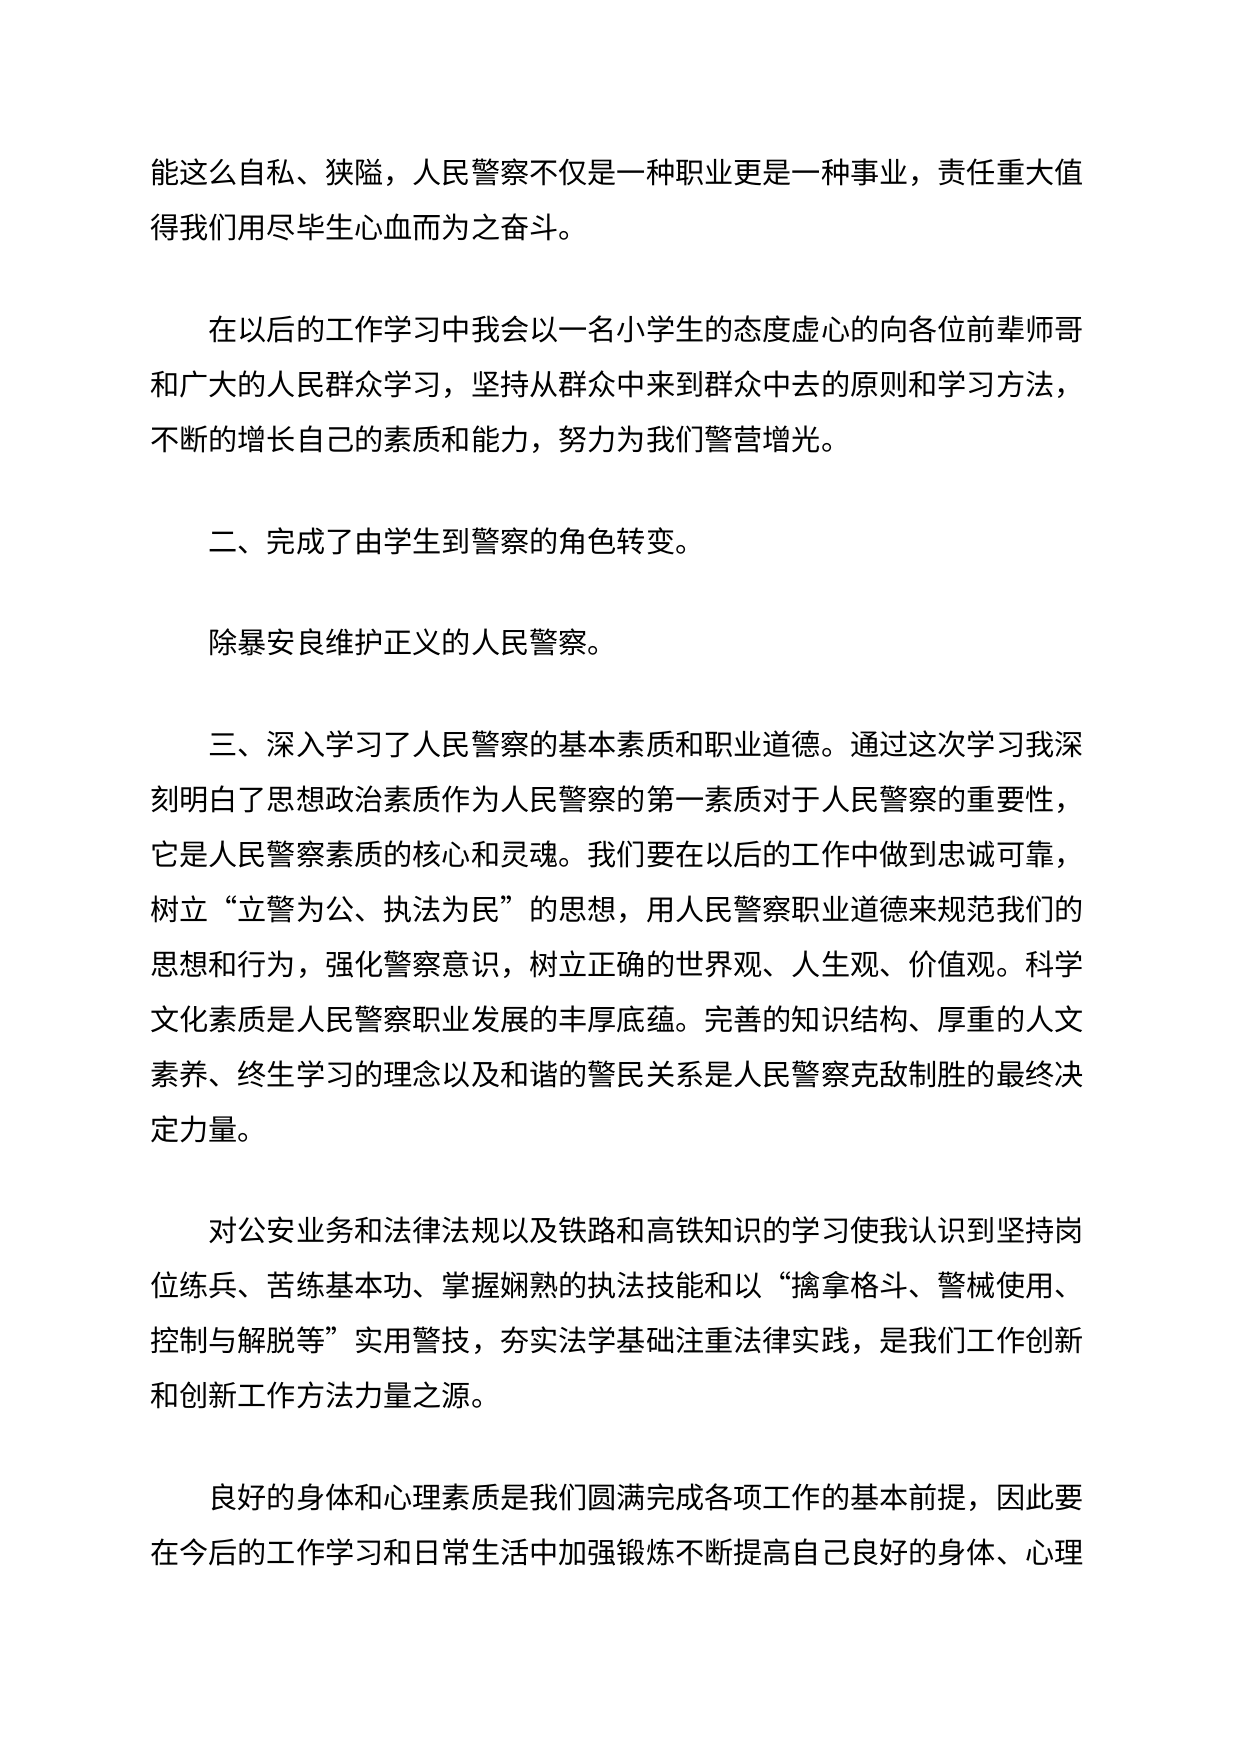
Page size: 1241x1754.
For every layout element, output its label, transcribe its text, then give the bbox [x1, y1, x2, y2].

text 除暴安良维护正义的人民警察。 [150, 620, 1090, 662]
text 对公安业务和法律法规以及铁路和高铁知识的学习使我认识到坚持岗位练兵、苦练基本功、掌握娴熟的执法技能和以“擒拿格斗、警械使用、控制与解脱等”实用警技，夯实法学基础注重法律实践，是我们工作创新和创新工作方法力量之源。 [150, 1208, 1090, 1415]
text 二、完成了由学生到警察的角色转变。 [150, 518, 1090, 561]
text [150, 150, 1090, 247]
text 在以后的工作学习中我会以一名小学生的态度虚心的向各位前辈师哥和广大的人民群众学习，坚持从群众中来到群众中去的原则和学习方法，不断的增长自己的素质和能力，努力为我们警营增光。 [150, 307, 1090, 459]
text 三、深入学习了人民警察的基本素质和职业道德。通过这次学习我深刻明白了思想政治素质作为人民警察的第一素质对于人民警察的重要性，它是人民警察素质的核心和灵魂。我们要在以后的工作中做到忠诚可靠，树立“立警为公、执法为民”的思想，用人民警察职业道德来规范我们的思想和行为，强化警察意识，树立正确的世界观、人生观、价值观。科学文化素质是人民警察职业发展的丰厚底蕴。完善的知识结构、厚重的人文素养、终生学习的理念以及和谐的警民关系是人民警察克敌制胜的最终决定力量。 [150, 722, 1090, 1148]
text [150, 1474, 1090, 1571]
